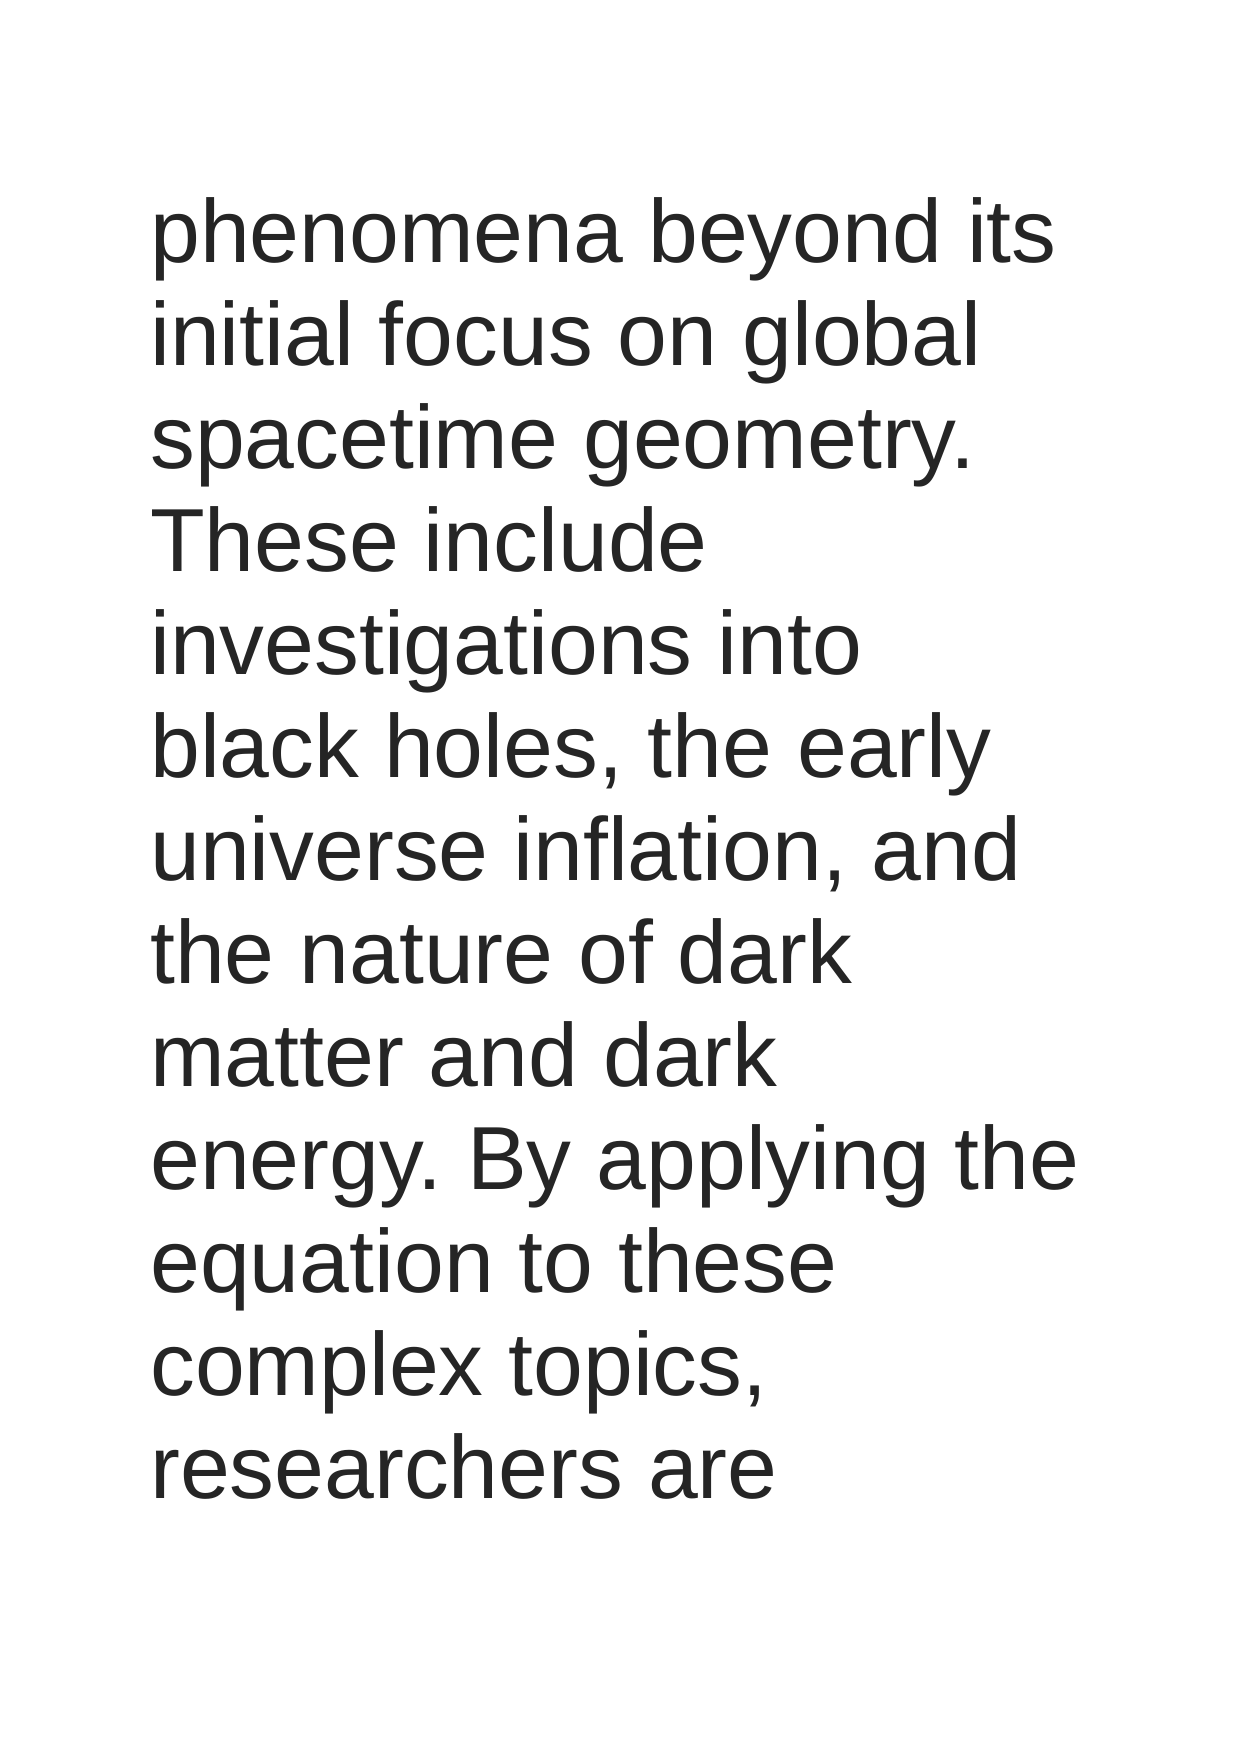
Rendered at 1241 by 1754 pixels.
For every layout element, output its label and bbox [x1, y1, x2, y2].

text [150, 184, 1090, 1523]
